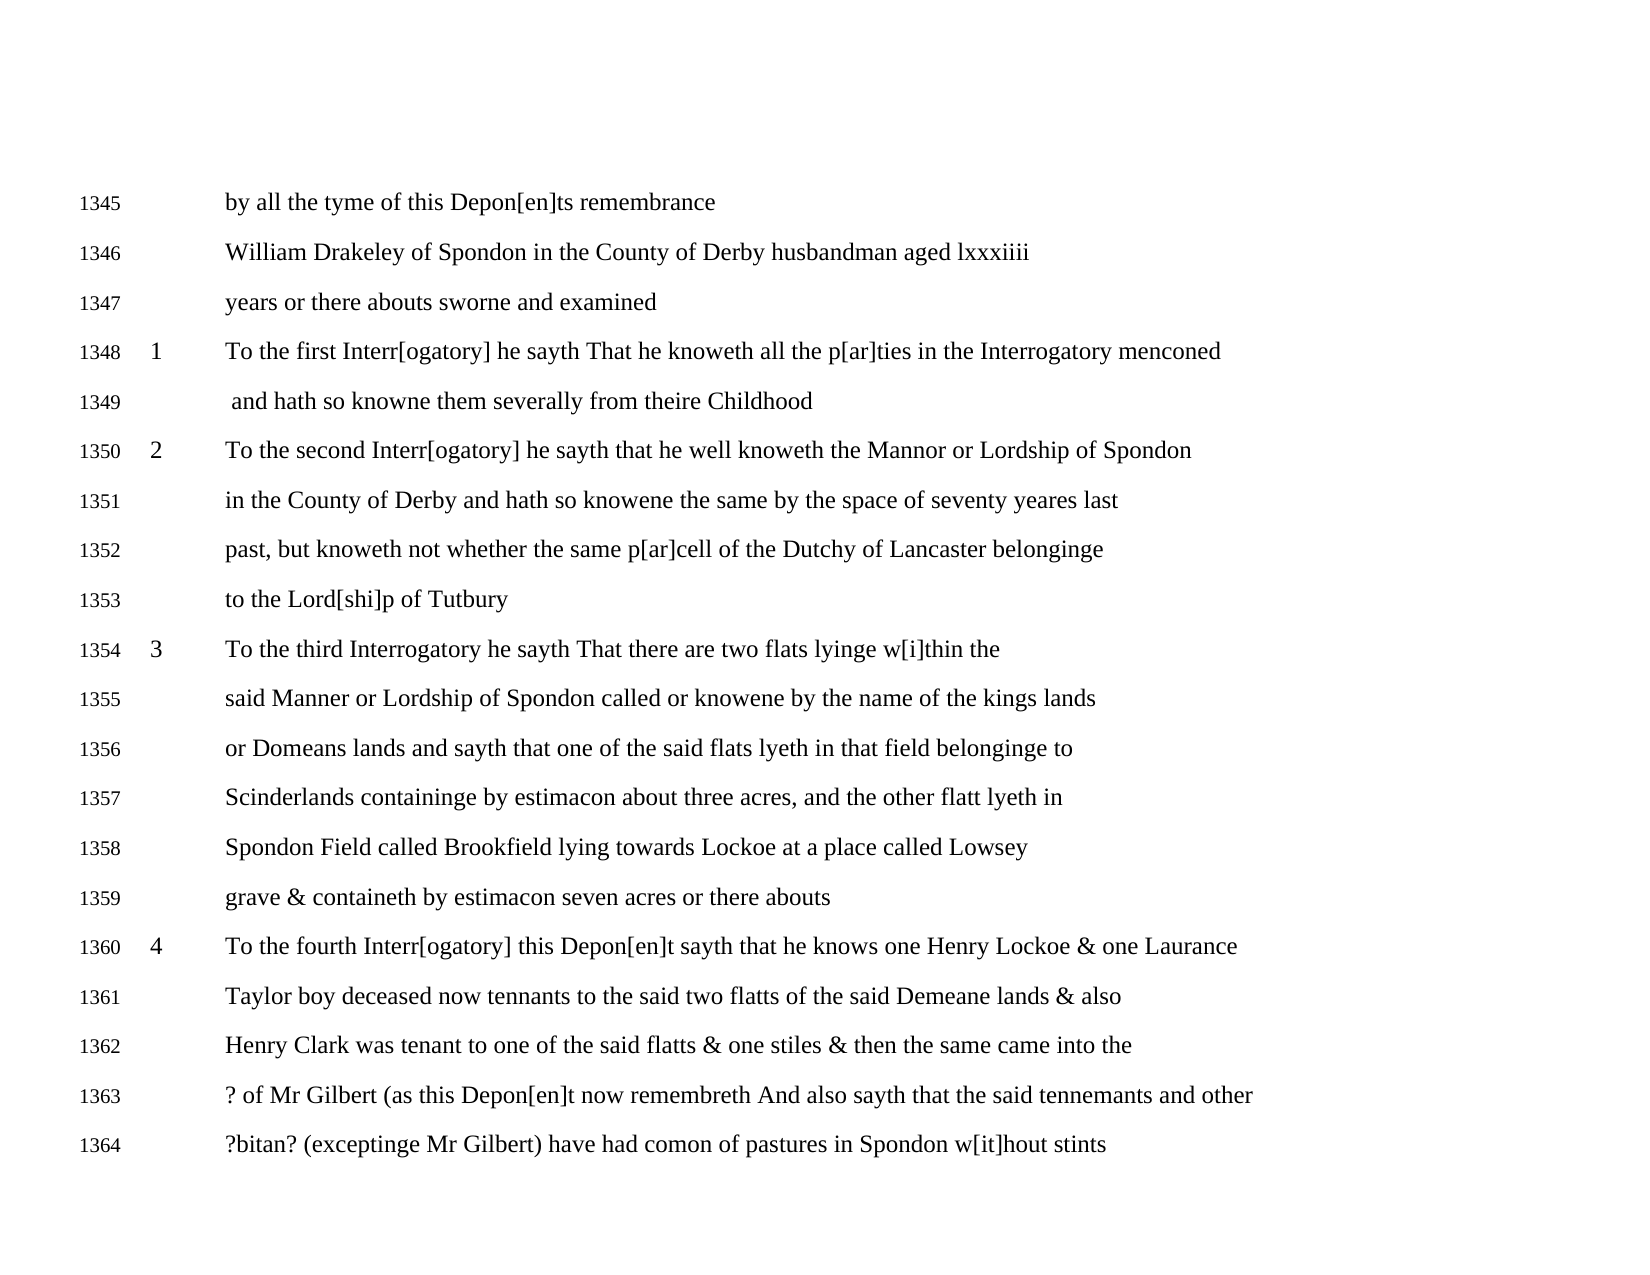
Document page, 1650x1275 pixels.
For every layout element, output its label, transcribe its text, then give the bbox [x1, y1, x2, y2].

text by all the tyme of this Depon[en]ts remembrance [150, 187, 1624, 216]
text 1 To the first Interr[ogatory] he sayth That he knoweth all the p[ar]ties in the Interrogatory menconed [150, 336, 1624, 365]
text 3 To the third Interrogatory he sayth That there are two flats lyinge w[i]thin the [150, 634, 1624, 662]
text or Domeans lands and sayth that one of the said flats lyeth in that field belonginge to [150, 733, 1624, 762]
text Scinderlands containinge by estimacon about three acres, and the other flatt lyeth in [150, 782, 1624, 811]
text 4 To the fourth Interr[ogatory] this Depon[en]t sayth that he knows one Henry Lockoe & one Laurance [150, 931, 1624, 960]
text 2 To the second Interr[ogatory] he sayth that he well knoweth the Mannor or Lordship of Spondon [150, 435, 1624, 464]
text past, but knoweth not whether the same p[ar]cell of the Dutchy of Lancaster belonginge [150, 534, 1624, 563]
text Taylor boy deceased now tennants to the said two flatts of the said Demeane lands & also [150, 981, 1624, 1009]
text Henry Clark was tenant to one of the said flatts & one stiles & then the same came into the [150, 1030, 1624, 1059]
text to the Lord[shi]p of Tutbury [150, 584, 1624, 613]
text years or there abouts sworne and examined [150, 287, 1624, 315]
text and hath so knowne them severally from theire Childhood [150, 386, 1624, 414]
text grave & containeth by estimacon seven acres or there abouts [150, 882, 1624, 910]
text ?bitan? (exceptinge Mr Gilbert) have had comon of pastures in Spondon w[it]hout stints [150, 1129, 1624, 1158]
text ? of Mr Gilbert (as this Depon[en]t now remembreth And also sayth that the said tennemants and other [150, 1080, 1624, 1109]
text in the County of Derby and hath so knowene the same by the space of seventy yeares last [150, 485, 1624, 514]
text said Manner or Lordship of Spondon called or knowene by the name of the kings lands [150, 683, 1624, 712]
text William Drakeley of Spondon in the County of Derby husbandman aged lxxxiiii [150, 237, 1624, 266]
text Spondon Field called Brookfield lying towards Lockoe at a place called Lowsey [150, 832, 1624, 861]
